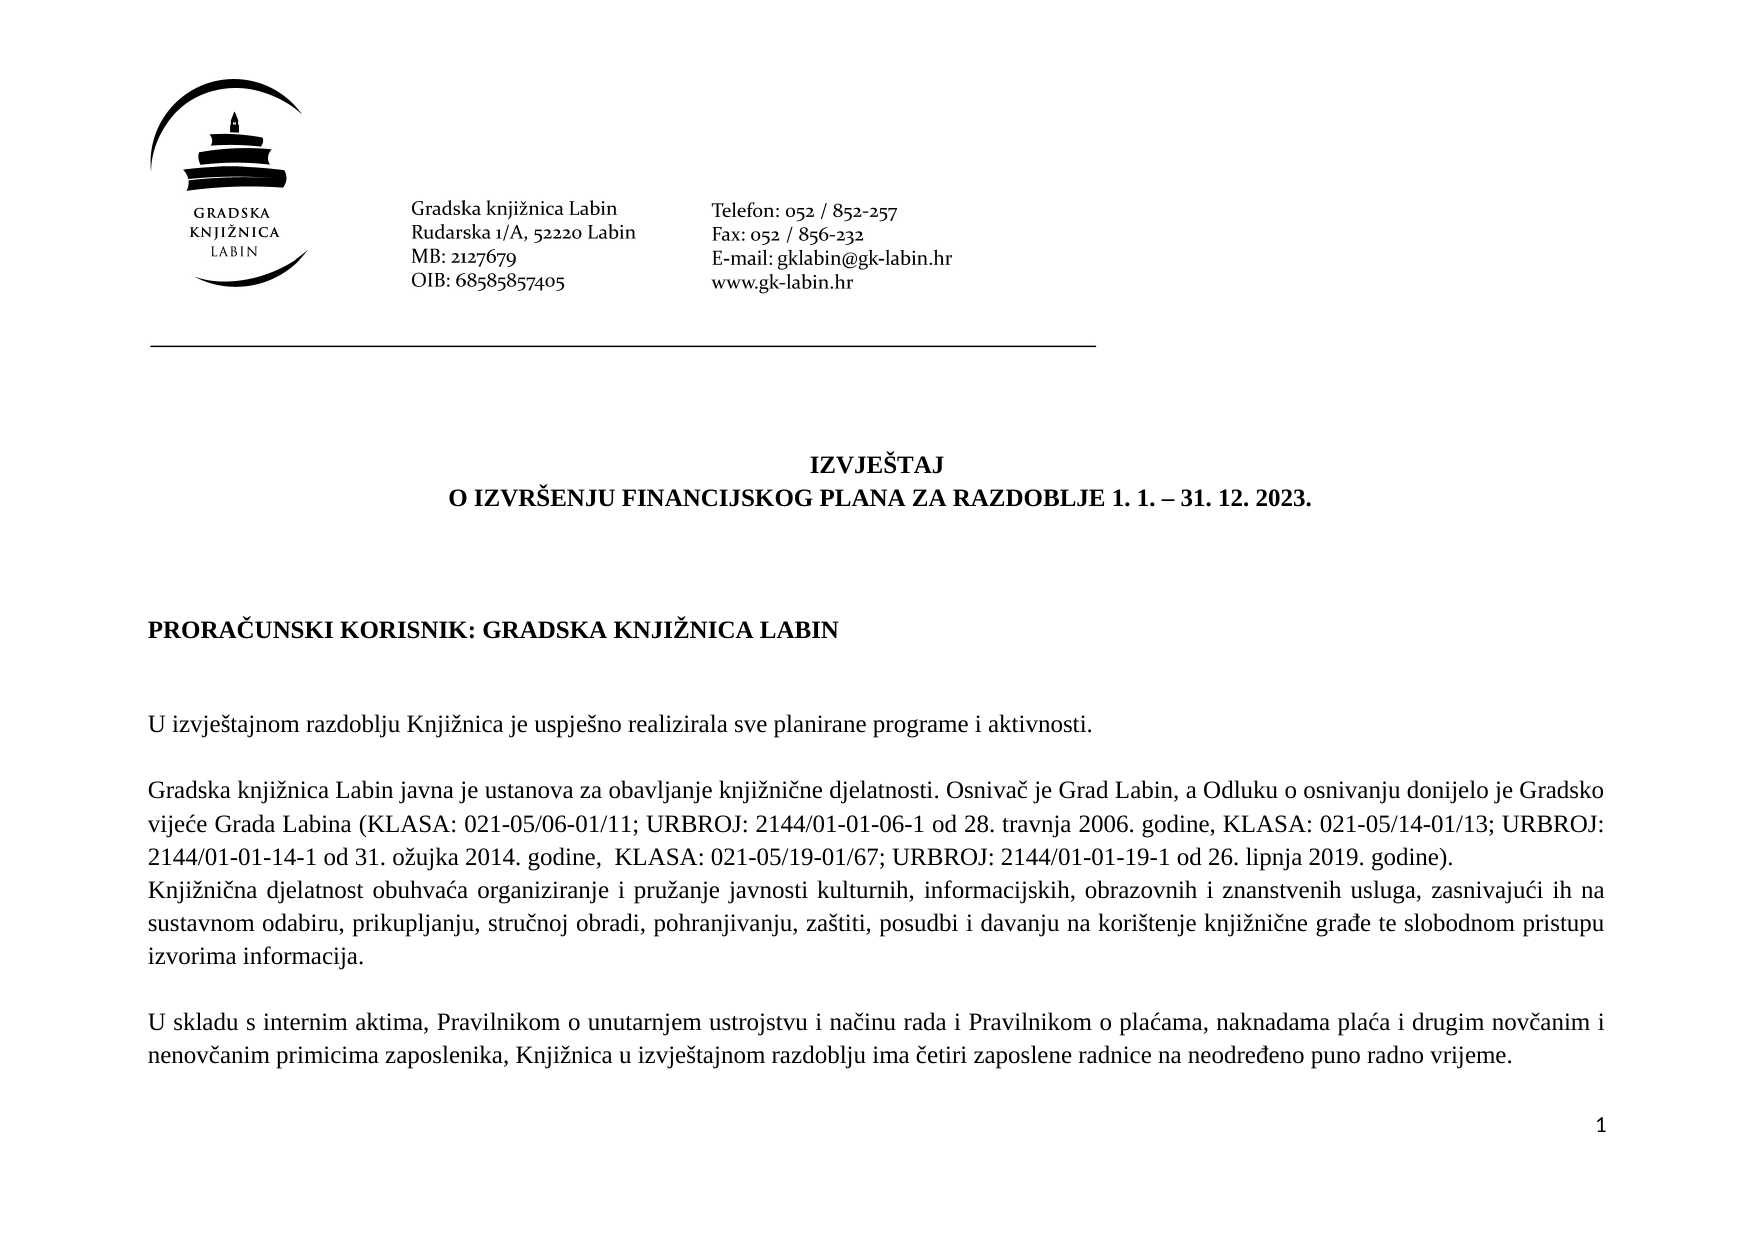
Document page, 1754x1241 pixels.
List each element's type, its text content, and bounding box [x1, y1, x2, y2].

text U skladu s internim aktima, Pravilnikom o unutarnjem ustrojstvu i načinu rada i Pravilnikom o plaćama, naknadama plaća i drugim novčanim i nenovčanim primicima zaposlenika, Knjižnica u izvještajnom razdoblju ima četiri zaposlene radnice na neodređeno puno radno vrijeme. [148, 1007, 1606, 1068]
text Gradska knjižnica Labin javna je ustanova za obavljanje knjižnične djelatnosti. Osnivač je Grad Labin, a Odluku o osnivanju donijelo je Gradsko vijeće Grada Labina (KLASA: 021-05/06-01/11; URBROJ: 2144/01-01-06-1 od 28. travnja 2006. godine, KLASA: 021-05/14-01/13; URBROJ: 2144/01-01-14-1 od 31. ožujka 2014. godine, KLASA: 021-05/19-01/67; URBROJ: 2144/01-01-19-1 od 26. lipnja 2019. godine). [148, 776, 1606, 870]
text Knjižnična djelatnost obuhvaća organiziranje i pružanje javnosti kulturnih, informacijskih, obrazovnih i znanstvenih usluga, zasnivajući ih na sustavnom odabiru, prikupljanju, stručnoj obradi, pohranjivanju, zaštiti, posudbi i davanju na korištenje knjižnične građe te slobodnom pristupu izvorima informacija. [148, 875, 1606, 969]
picture [147, 73, 1099, 352]
text O IZVRŠENJU FINANCIJSKOG PLANA ZA RAZDOBLJE 1. 1. – 31. 12. 2023. [148, 483, 1606, 512]
text PRORAČUNSKI KORISNIK: GRADSKA KNJIŽNICA LABIN [148, 615, 1606, 644]
text U izvještajnom razdoblju Knjižnica je uspješno realizirala sve planirane programe i aktivnosti. [148, 709, 1606, 738]
text IZVJEŠTAJ [148, 450, 1606, 479]
